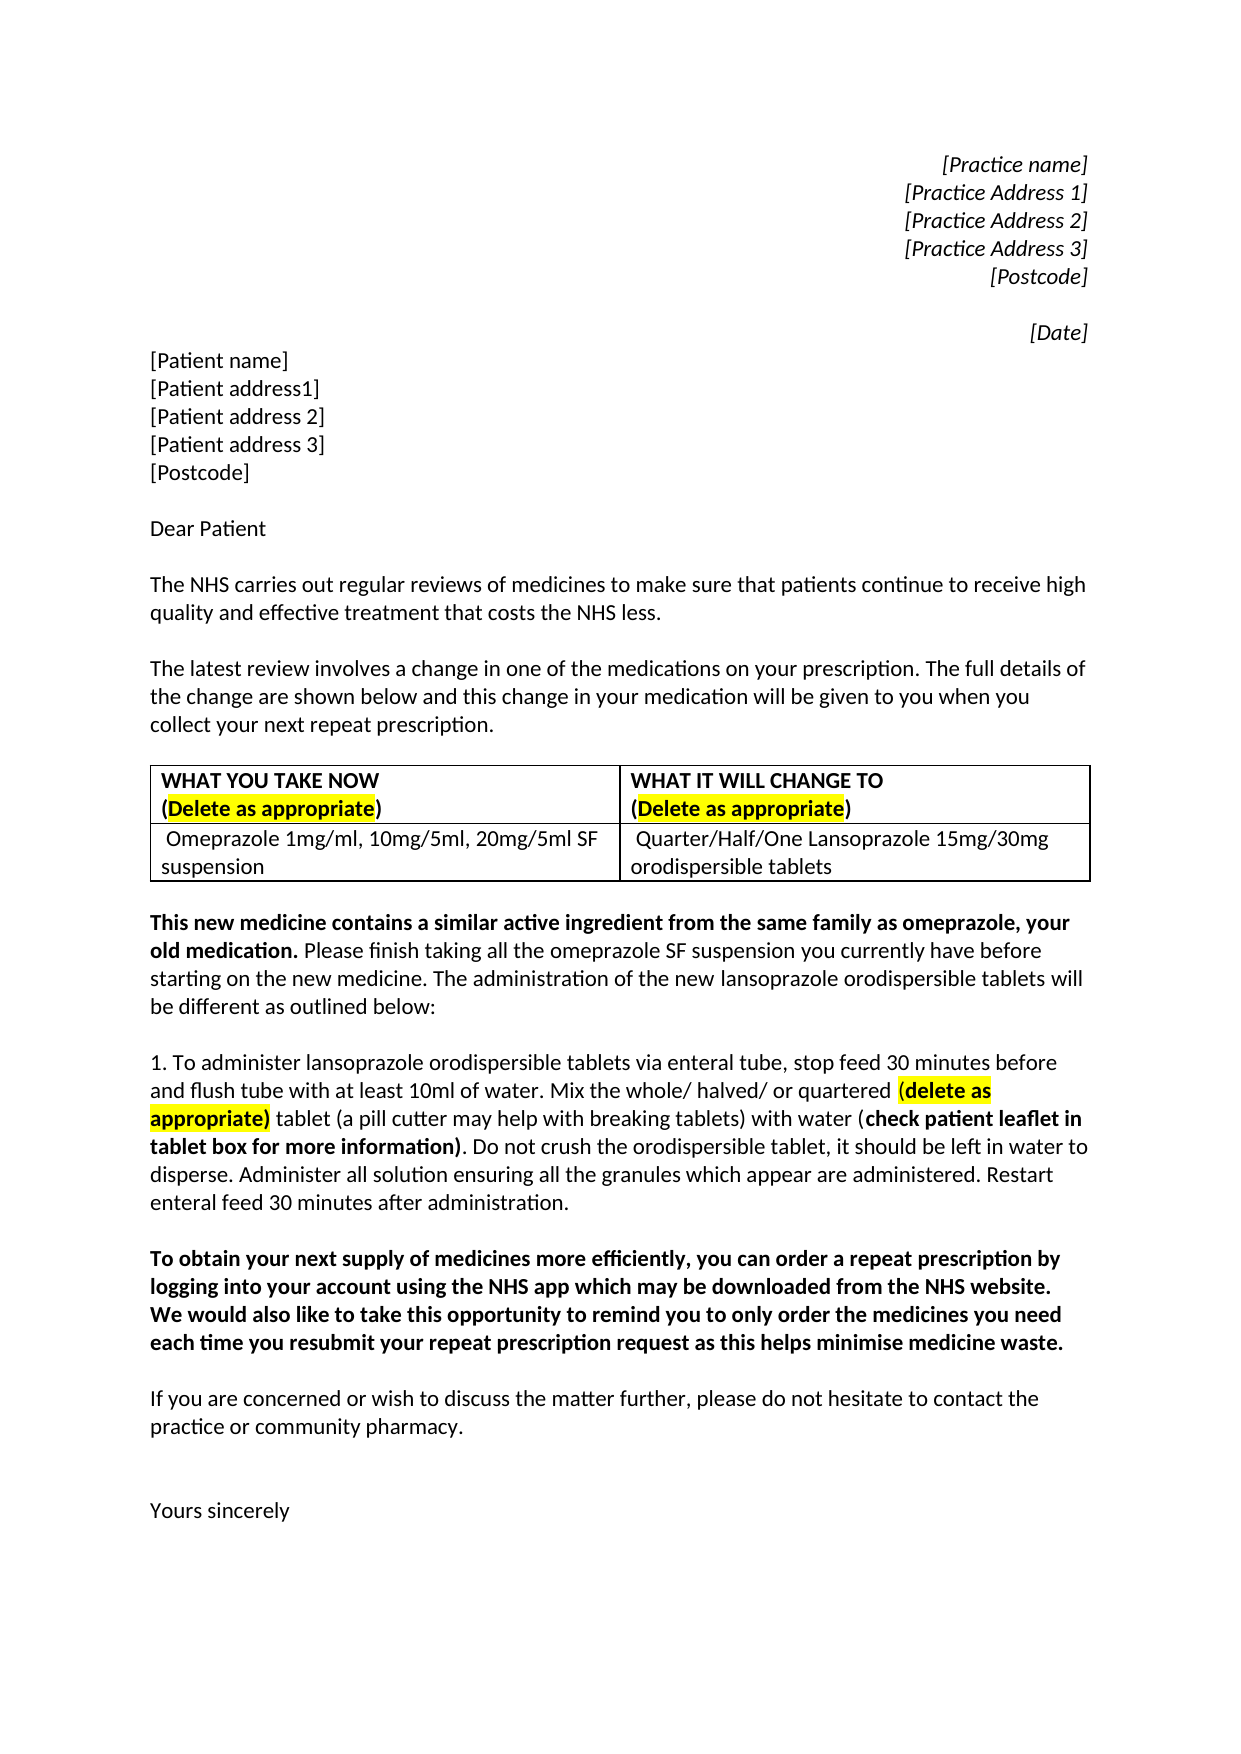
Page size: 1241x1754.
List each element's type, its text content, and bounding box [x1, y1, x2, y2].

text The NHS carries out regular reviews of medicines to make sure that patients continue to receive high quality and effective treatment that costs the NHS less. [150, 570, 1090, 626]
text [Patient address 2] [150, 402, 1090, 430]
table_header WHAT YOU TAKE NOW (Delete as appropriate) [151, 766, 619, 822]
text 1. To administer lansoprazole orodispersible tablets via enteral tube, stop feed 30 minutes before and flush tube with at least 10ml of water. Mix the whole/ halved/ or quartered (delete as appropriate) tablet (a pill cutter may help with breaking tablets) with water (check patient leaflet in tablet box for more information). Do not crush the orodispersible tablet, it should be left in water to disperse. Administer all solution ensuring all the granules which appear are administered. Restart enteral feed 30 minutes after administration. [150, 1048, 1090, 1216]
text [Patient name] [150, 346, 1090, 374]
text The latest review involves a change in one of the medications on your prescription. The full details of the change are shown below and this change in your medication will be given to you when you collect your next repeat prescription. [150, 654, 1090, 738]
title [Practice name] [150, 150, 1090, 178]
text [Patient address 3] [150, 430, 1090, 458]
title [Practice Address 3] [150, 234, 1090, 262]
table_cell Omeprazole 1mg/ml, 10mg/5ml, 20mg/5ml SF suspension [151, 824, 619, 880]
text [Patient address1] [150, 374, 1090, 402]
title [Postcode] [150, 262, 1090, 290]
text This new medicine contains a similar active ingredient from the same family as omeprazole, your old medication. Please finish taking all the omeprazole SF suspension you currently have before starting on the new medicine. The administration of the new lansoprazole orodispersible tablets will be different as outlined below: [150, 908, 1090, 1020]
text Yours sincerely [150, 1496, 1090, 1524]
text To obtain your next supply of medicines more efficiently, you can order a repeat prescription by logging into your account using the NHS app which may be downloaded from the NHS website. We would also like to take this opportunity to remind you to only order the medicines you need each time you resubmit your repeat prescription request as this helps minimise medicine waste. [150, 1244, 1090, 1356]
text Dear Patient [150, 514, 1090, 542]
table_cell Quarter/Half/One Lansoprazole 15mg/30mg orodispersible tablets [621, 824, 1089, 880]
title [Date] [150, 318, 1090, 346]
title [Practice Address 1] [150, 178, 1090, 206]
title [Practice Address 2] [150, 206, 1090, 234]
table_header WHAT IT WILL CHANGE TO (Delete as appropriate) [621, 766, 1089, 822]
text If you are concerned or wish to discuss the matter further, please do not hesitate to contact the practice or community pharmacy. [150, 1384, 1090, 1440]
text [Postcode] [150, 458, 1090, 486]
